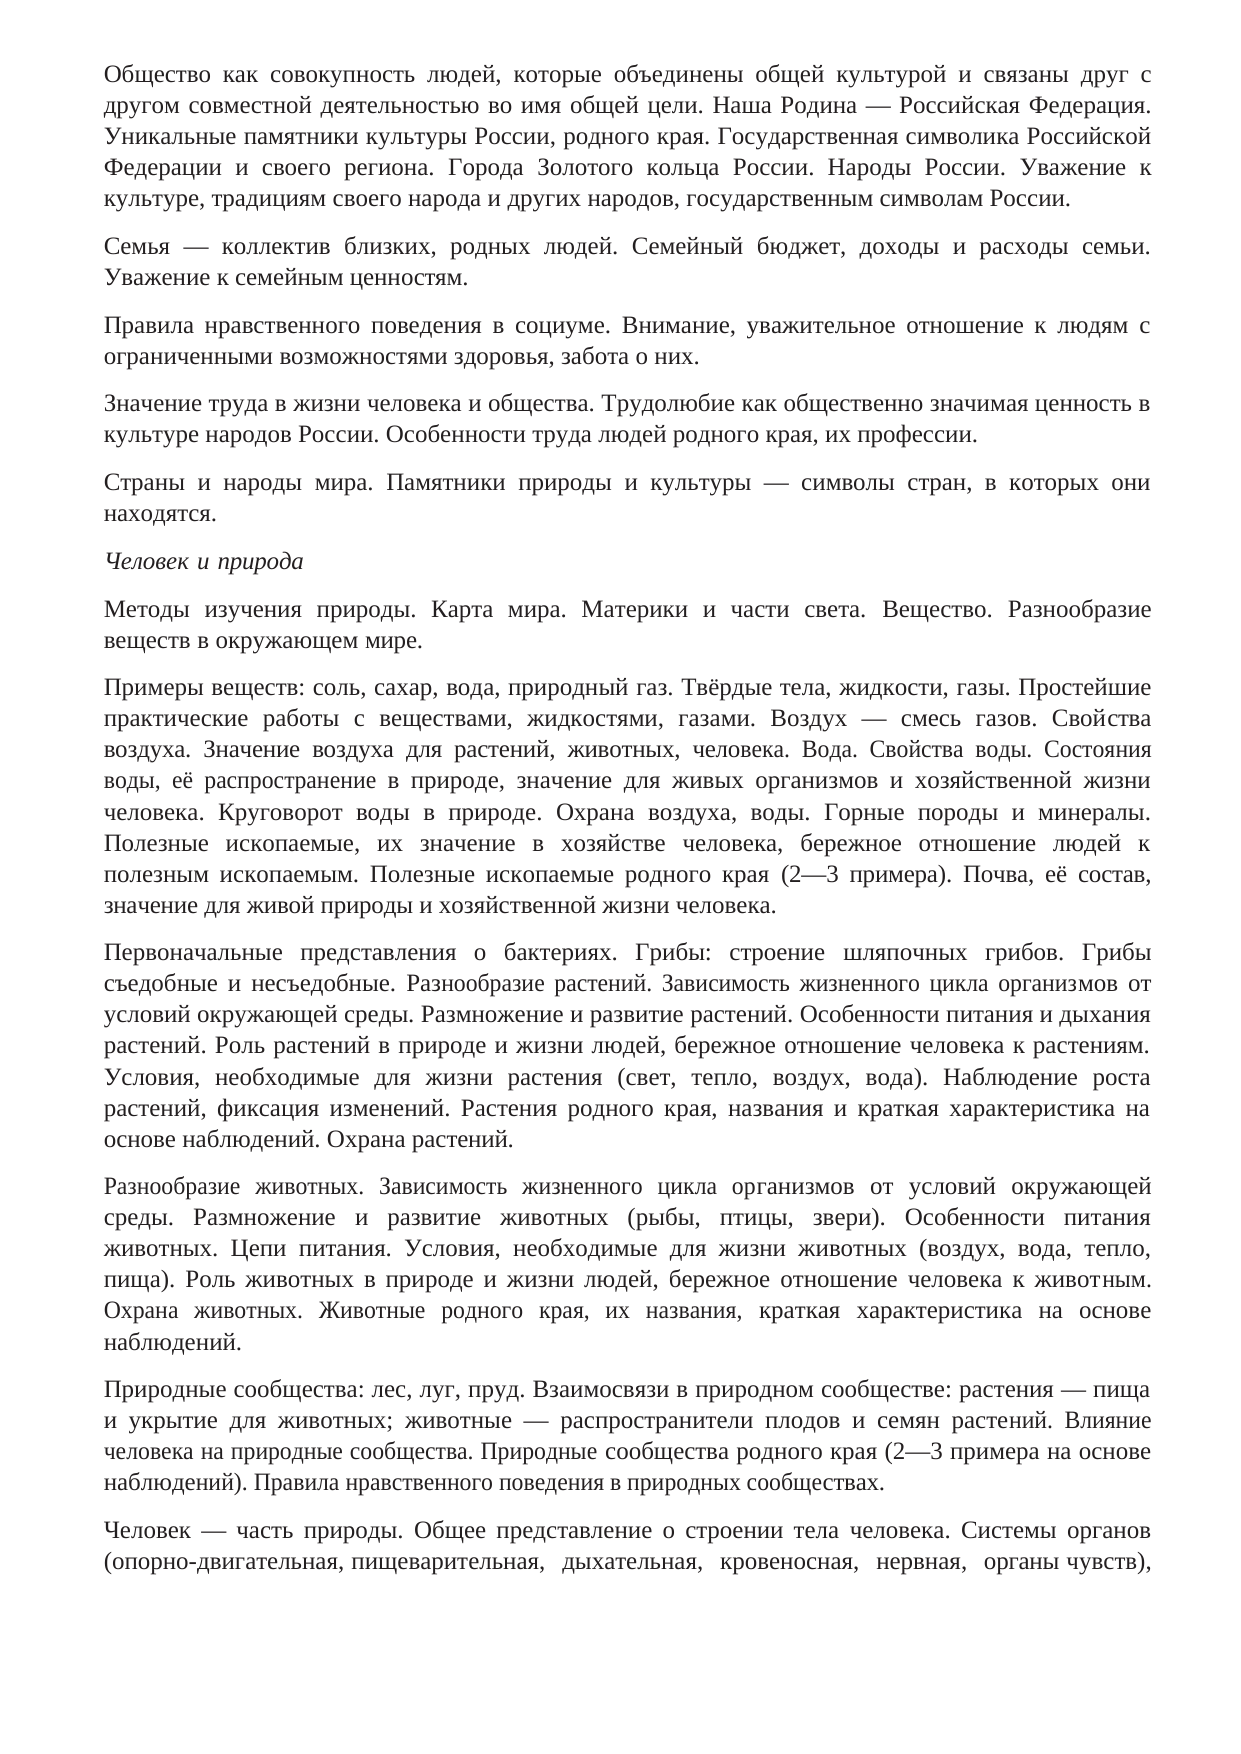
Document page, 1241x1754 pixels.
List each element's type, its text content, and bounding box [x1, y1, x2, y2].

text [103, 1515, 1152, 1575]
text Значение труда в жизни человека и общества. Трудолюбие как общественно значимая ценность в культуре народов России. Особенности труда людей родного края, их профессии. [103, 388, 1152, 448]
text Первоначальные представления о бактериях. Грибы: строение шляпочных грибов. Грибы съедобные и несъедобные. Разнообразие растений. Зависимость жизненного цикла организмов от условий окружающей среды. Размножение и развитие растений. Особенности питания и дыхания растений. Роль растений в природе и жизни людей, бережное отношение человека к растениям. Условия, необходимые для жизни растения (свет, тепло, воздух, вода). Наблюдение роста растений, фиксация изменений. Растения родного края, названия и краткая характеристика на основе наблюдений. Охрана растений. [103, 937, 1152, 1152]
text Разнообразие животных. Зависимость жизненного цикла организмов от условий окружающей среды. Размножение и развитие животных (рыбы, птицы, звери). Особенности питания животных. Цепи питания. Условия, необходимые для жизни животных (воздух, вода, тепло, пища). Роль животных в природе и жизни людей, бережное отношение человека к животным. Охрана животных. Животные родного края, их названия, краткая характеристика на основе наблюдений. [103, 1171, 1152, 1355]
text Примеры веществ: соль, сахар, вода, природный газ. Твёрдые тела, жидкости, газы. Простейшие практические работы с веществами, жидкостями, газами. Воздух — смесь газов. Свойства воздуха. Значение воздуха для растений, животных, человека. Вода. Свойства воды. Состояния воды, её распространение в природе, значение для живых организмов и хозяйственной жизни человека. Круговорот воды в природе. Охрана воздуха, воды. Горные породы и минералы. Полезные ископаемые, их значение в хозяйстве человека, бережное отношение людей к полезным ископаемым. Полезные ископаемые родного края (2—3 примера). Почва, её состав, значение для живой природы и хозяйственной жизни человека. [103, 672, 1152, 918]
text Правила нравственного поведения в социуме. Внимание, уважительное отношение к людям с ограниченными возможностями здоровья, забота о них. [103, 310, 1152, 369]
text Человек и природа [103, 546, 1152, 575]
text Методы изучения природы. Карта мира. Материки и части света. Вещество. Разнообразие веществ в окружающем мире. [103, 594, 1152, 653]
text Страны и народы мира. Памятники природы и культуры — символы стран, в которых они находятся. [103, 467, 1152, 527]
text Общество как совокупность людей, которые объединены общей культурой и связаны друг с другом совместной деятельностью во имя общей цели. Наша Родина — Российская Федерация. Уникальные памятники культуры России, родного края. Государственная символика Российской Федерации и своего региона. Города Золотого кольца России. Народы России. Уважение к культуре, традициям своего народа и других народов, государственным символам России. [103, 59, 1152, 212]
text Семья — коллектив близких, родных людей. Семейный бюджет, доходы и расходы семьи. Уважение к семейным ценностям. [103, 231, 1152, 291]
text Природные сообщества: лес, луг, пруд. Взаимосвязи в природном сообществе: растения — пища и укрытие для животных; животные — распространители плодов и семян растений. Влияние человека на природные сообщества. Природные сообщества родного края (2—3 примера на основе наблюдений). Правила нравственного поведения в природных сообществах. [103, 1374, 1152, 1496]
